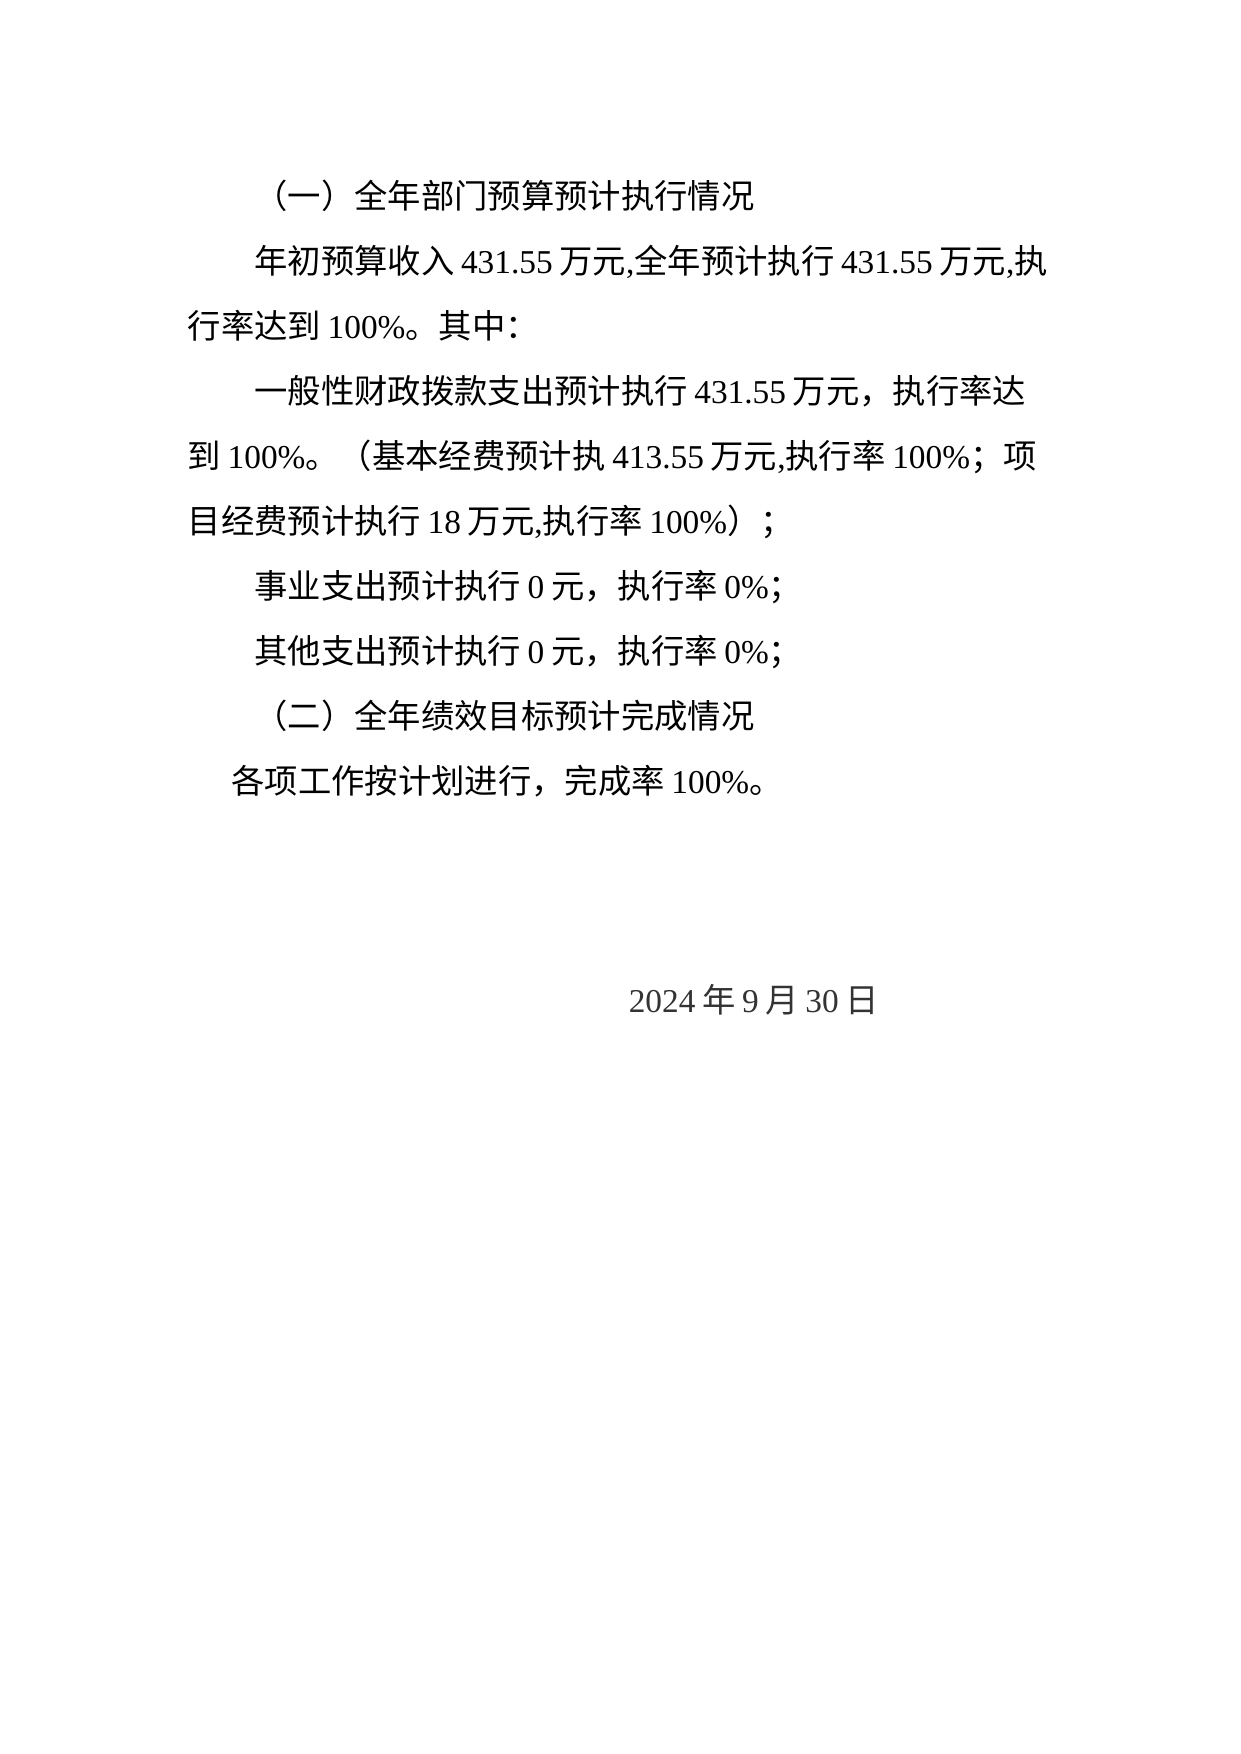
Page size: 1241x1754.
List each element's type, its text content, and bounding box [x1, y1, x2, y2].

text 各项工作按计划进行，完成率100%。 [187, 747, 1053, 812]
text 年初预算收入431.55万元,全年预计执行431.55万元,执行率达到100%。其中： [187, 227, 1053, 357]
text 一般性财政拨款支出预计执行431.55万元，执行率达到100%。（基本经费预计执413.55万元,执行率100%；项目经费预计执行18万元,执行率100%）； [187, 357, 1053, 552]
list 全年绩效目标预计完成情况 [187, 682, 1053, 747]
text 2024年9月30日 [187, 965, 1053, 1030]
text 事业支出预计执行0元，执行率0%； [187, 552, 1053, 617]
text （一）全年部门预算预计执行情况 [187, 162, 1053, 227]
text 其他支出预计执行0元，执行率0%； [187, 617, 1053, 682]
